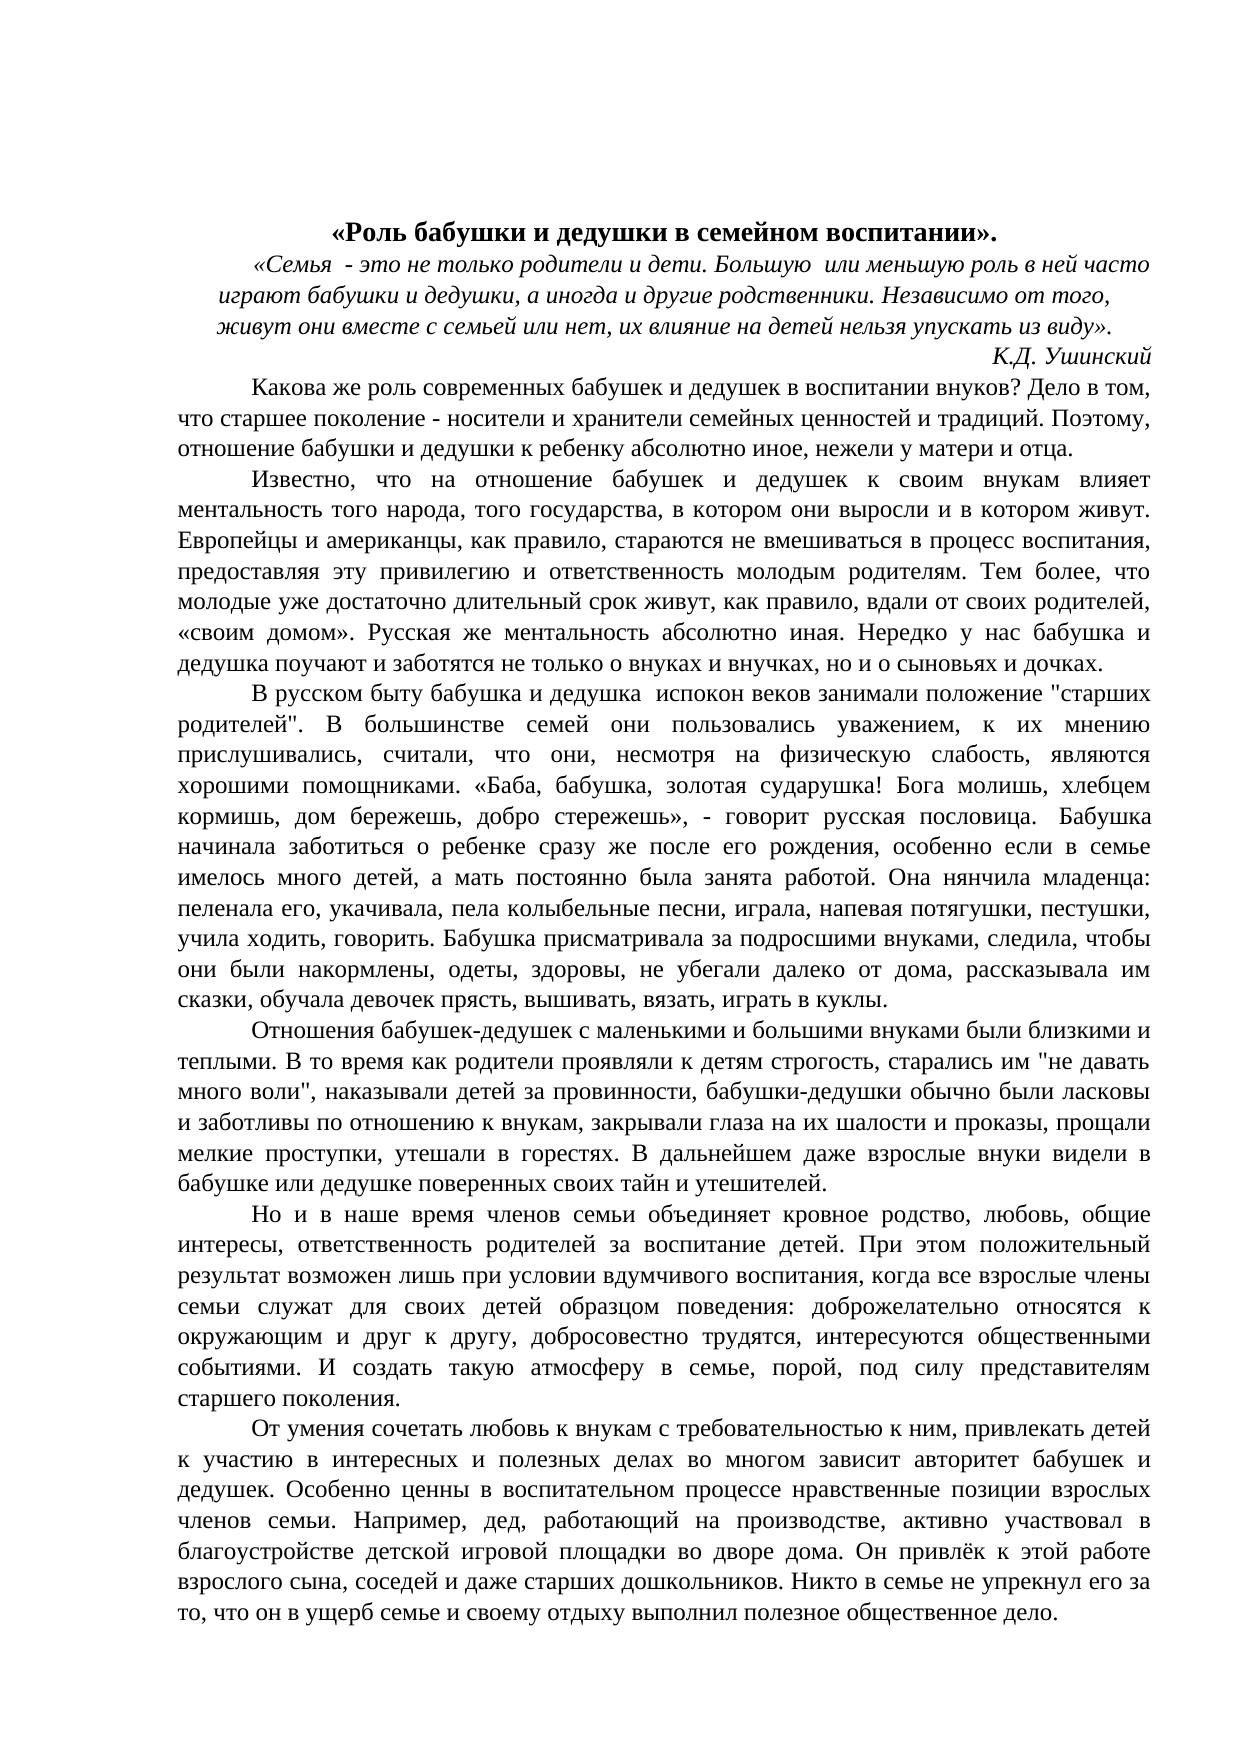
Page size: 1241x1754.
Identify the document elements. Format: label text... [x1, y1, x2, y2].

text Отношения бабушек-дедушек с маленькими и большими внуками были близкими и теплыми. В то время как родители проявляли к детям строгость, старались им "не давать много воли", наказывали детей за провинности, бабушки-дедушки обычно были ласковы и заботливы по отношению к внукам, закрывали глаза на их шалости и проказы, прощали мелкие проступки, утешали в горестях. В дальнейшем даже взрослые внуки видели в бабушке или дедушке поверенных своих тайн и утешителей. [177, 1013, 1152, 1197]
text Известно, что на отношение бабушек и дедушек к своим внукам влияет ментальность того народа, того государства, в котором они выросли и в котором живут. Европейцы и американцы, как правило, стараются не вмешиваться в процесс воспитания, предоставляя эту привилегию и ответственность молодым родителям. Тем более, что молодые уже достаточно длительный срок живут, как правило, вдали от своих родителей, «своим домом». Русская же ментальность абсолютно иная. Нередко у нас бабушка и дедушка поучают и заботятся не только о внуках и внучках, но и о сыновьях и дочках. [177, 462, 1152, 676]
text К.Д. Ушинский [177, 339, 1152, 370]
text В русском быту бабушка и дедушка испокон веков занимали положение "старших родителей". В большинстве семей они пользовались уважением, к их мнению прислушивались, считали, что они, несмотря на физическую слабость, являются хорошими помощниками. «Баба, бабушка, золотая сударушка! Бога молишь, хлебцем кормишь, дом бережешь, добро стережешь», - говорит русская пословица. Бабушка начинала заботиться о ребенке сразу же после его рождения, особенно если в семье имелось много детей, а мать постоянно была занята работой. Она нянчила младенца: пеленала его, укачивала, пела колыбельные песни, играла, напевая потягушки, пестушки, учила ходить, говорить. Бабушка присматривала за подросшими внуками, следила, чтобы они были накормлены, одеты, здоровы, не убегали далеко от дома, рассказывала им сказки, обучала девочек прясть, вышивать, вязать, играть в куклы. [177, 676, 1152, 1013]
text От умения сочетать любовь к внукам с требовательностью к ним, привлекать детей к участию в интересных и полезных делах во многом зависит авторитет бабушек и дедушек. Особенно ценны в воспитательном процессе нравственные позиции взрослых членов семьи. Например, дед, работающий на производстве, активно участвовал в благоустройстве детской игровой площадки во дворе дома. Он привлёк к этой работе взрослого сына, соседей и даже старших дошкольников. Никто в семье не упрекнул его за то, что он в ущерб семье и своему отдыху выполнил полезное общественное дело. [177, 1411, 1152, 1626]
text «Роль бабушки и дедушки в семейном воспитании». [177, 215, 1152, 248]
text Какова же роль современных бабушек и дедушек в воспитании внуков? Дело в том, что старшее поколение - носители и хранители семейных ценностей и традиций. Поэтому, отношение бабушки и дедушки к ребенку абсолютно иное, нежели у матери и отца. [177, 370, 1152, 462]
text «Семья - это не только родители и дети. Большую или меньшую роль в ней часто играют бабушки и дедушки, а иногда и другие родственники. Независимо от того, живут они вместе с семьей или нет, их влияние на детей нельзя упускать из виду». [177, 248, 1152, 339]
text Но и в наше время членов семьи объединяет кровное родство, любовь, общие интересы, ответственность родителей за воспитание детей. При этом положительный результат возможен лишь при условии вдумчивого воспитания, когда все взрослые члены семьи служат для своих детей образцом поведения: доброжелательно относятся к окружающим и друг к другу, добросовестно трудятся, интересуются общественными событиями. И создать такую атмосферу в семье, порой, под силу представителям старшего поколения. [177, 1197, 1152, 1411]
